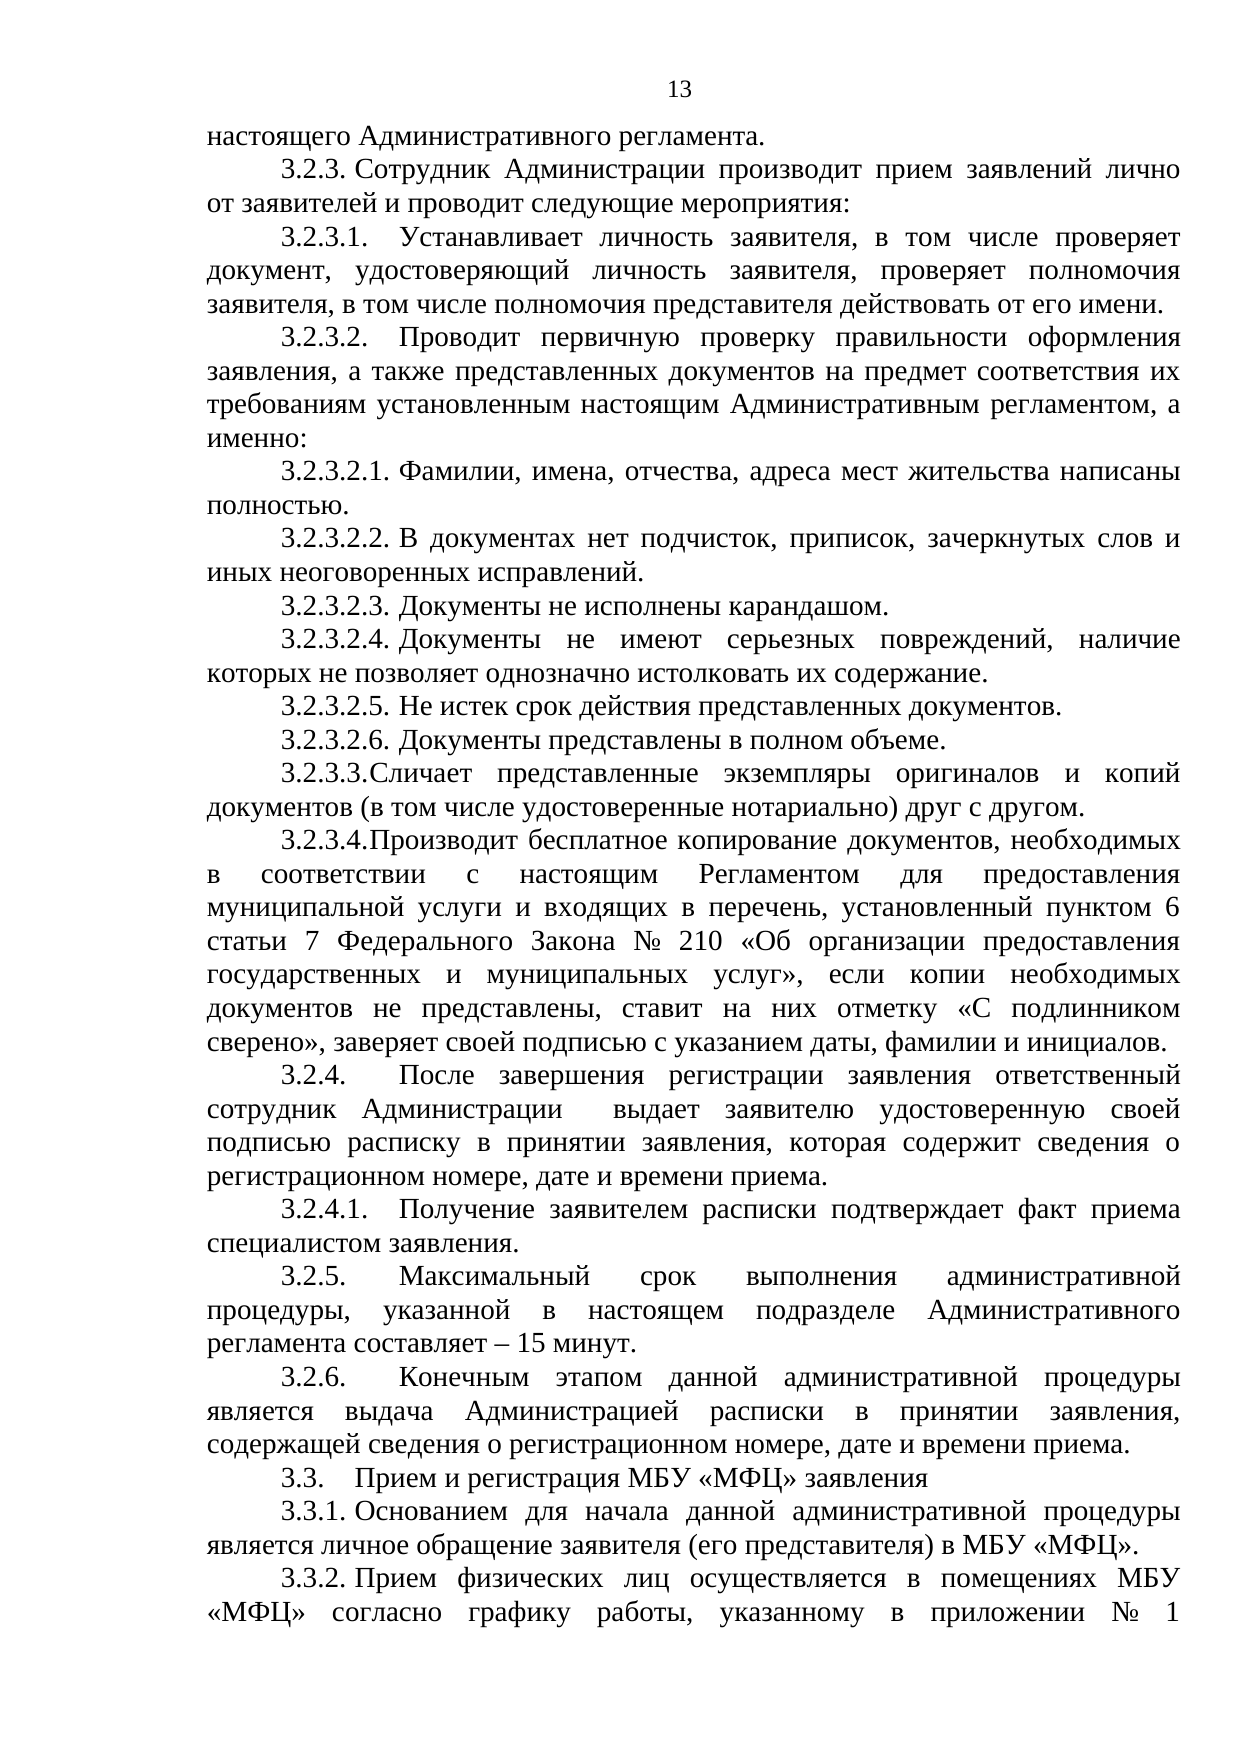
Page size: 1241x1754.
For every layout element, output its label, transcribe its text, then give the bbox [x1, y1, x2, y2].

text 3.2.5. Максимальный срок выполнения административной процедуры, указанной в настоящем подразделе Административного регламента составляет – 15 минут. [207, 1258, 1181, 1359]
text 3.2.3.2.4. Документы не имеют серьезных повреждений, наличие которых не позволяет однозначно истолковать их содержание. [207, 621, 1181, 688]
text 3.2.3.2.1. Фамилии, имена, отчества, адреса мест жительства написаны полностью. [207, 453, 1181, 521]
text 3.2.6. Конечным этапом данной административной процедуры является выдача Администрацией расписки в принятии заявления, содержащей сведения о регистрационном номере, дате и времени приема. [207, 1359, 1181, 1460]
text 3.2.3.2.5. Не истек срок действия представленных документов. [207, 688, 1181, 722]
text 3.2.3.1. Устанавливает личность заявителя, в том числе проверяет документ, удостоверяющий личность заявителя, проверяет полномочия заявителя, в том числе полномочия представителя действовать от его имени. [207, 219, 1181, 319]
text 3.2.3. Сотрудник Администрации производит прием заявлений лично от заявителей и проводит следующие мероприятия: [207, 152, 1181, 219]
text 3.3. Прием и регистрация МБУ «МФЦ» заявления [207, 1460, 1181, 1493]
text 3.3.1. Основанием для начала данной административной процедуры является личное обращение заявителя (его представителя) в МБУ «МФЦ». [207, 1493, 1181, 1560]
text 3.2.3.3. Сличает представленные экземпляры оригиналов и копий документов (в том числе удостоверенные нотариально) друг с другом. [207, 755, 1181, 822]
text 3.2.3.2.6. Документы представлены в полном объеме. [207, 722, 1181, 755]
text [207, 1560, 1181, 1627]
text 3.2.4.1. Получение заявителем расписки подтверждает факт приема специалистом заявления. [207, 1191, 1181, 1258]
text 3.2.4. После завершения регистрации заявления ответственный сотрудник Администрации выдает заявителю удостоверенную своей подписью расписку в принятии заявления, которая содержит сведения о регистрационном номере, дате и времени приема. [207, 1057, 1181, 1191]
text 3.2.3.2. Проводит первичную проверку правильности оформления заявления, а также представленных документов на предмет соответствия их требованиям установленным настоящим Административным регламентом, а именно: [207, 319, 1181, 453]
text 3.2.3.2.3. Документы не исполнены карандашом. [207, 588, 1181, 621]
text 3.2.3.4. Производит бесплатное копирование документов, необходимых в соответствии с настоящим Регламентом для предоставления муниципальной услуги и входящих в перечень, установленный пунктом 6 статьи 7 Федерального Закона № 210 «Об организации предоставления государственных и муниципальных услуг», если копии необходимых документов не представлены, ставит на них отметку «С подлинником сверено», заверяет своей подписью с указанием даты, фамилии и инициалов. [207, 822, 1181, 1057]
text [207, 118, 1181, 152]
text 3.2.3.2.2. В документах нет подчисток, приписок, зачеркнутых слов и иных неоговоренных исправлений. [207, 521, 1181, 588]
